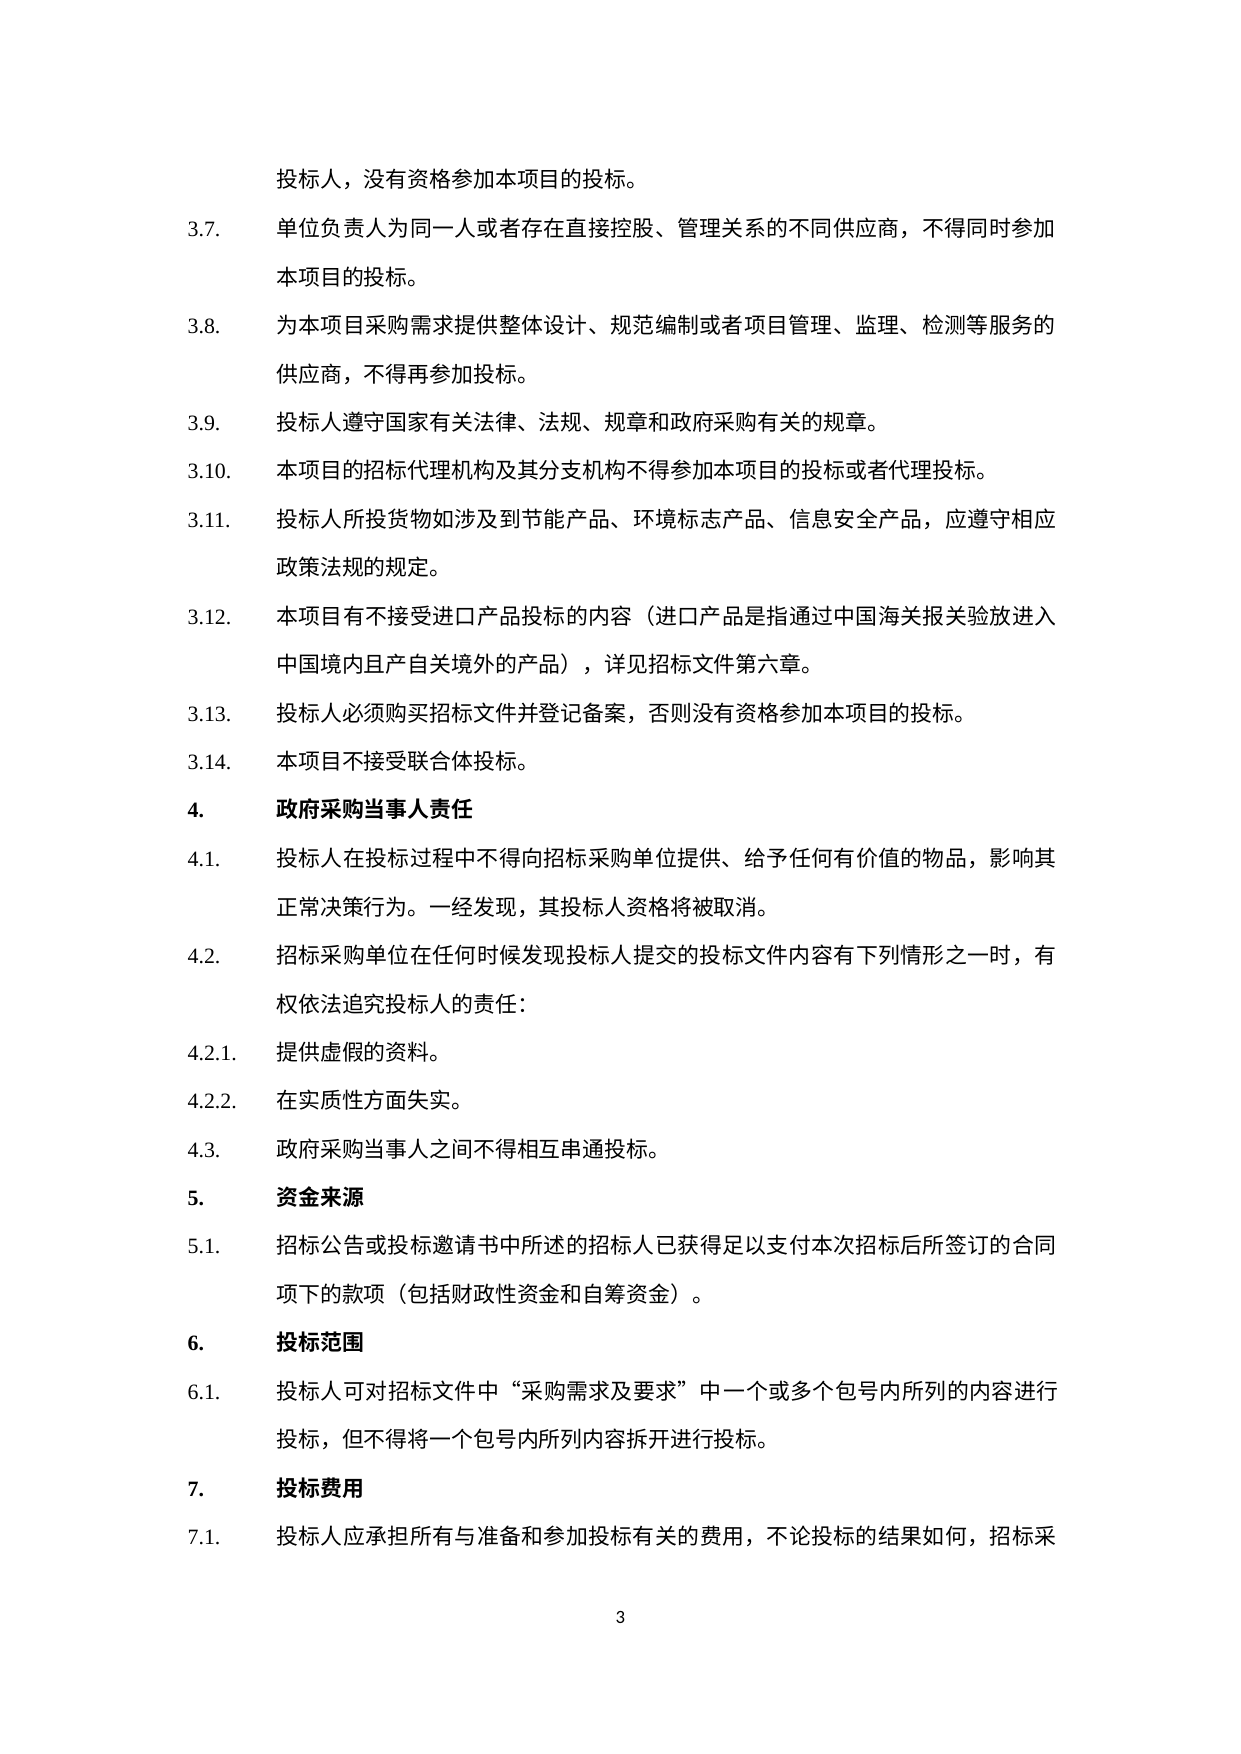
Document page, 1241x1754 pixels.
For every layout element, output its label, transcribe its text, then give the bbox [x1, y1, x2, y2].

list 单位负责人为同一人或者存在直接控股、管理关系的不同供应商，不得同时参加本项目的投标。 [187, 210, 1059, 292]
list 政府采购当事人之间不得相互串通投标。 [187, 1131, 1059, 1164]
list 本项目的招标代理机构及其分支机构不得参加本项目的投标或者代理投标。 [187, 453, 1059, 485]
list 政府采购当事人责任 [187, 792, 1059, 824]
list 在实质性方面失实。 [187, 1083, 1059, 1115]
list 提供虚假的资料。 [187, 1034, 1059, 1067]
list 投标费用 [187, 1470, 1059, 1503]
list 投标人遵守国家有关法律、法规、规章和政府采购有关的规章。 [187, 404, 1059, 437]
list 投标范围 [187, 1325, 1053, 1357]
list 投标人在投标过程中不得向招标采购单位提供、给予任何有价值的物品，影响其正常决策行为。一经发现，其投标人资格将被取消。 [187, 840, 1059, 922]
list 本项目有不接受进口产品投标的内容（进口产品是指通过中国海关报关验放进入中国境内且产自关境外的产品），详见招标文件第六章。 [187, 598, 1059, 679]
list 为本项目采购需求提供整体设计、规范编制或者项目管理、监理、检测等服务的供应商，不得再参加投标。 [187, 307, 1059, 389]
list 招标采购单位在任何时候发现投标人提交的投标文件内容有下列情形之一时，有权依法追究投标人的责任： [187, 937, 1059, 1019]
list 投标人所投货物如涉及到节能产品、环境标志产品、信息安全产品，应遵守相应政策法规的规定。 [187, 501, 1059, 582]
list 本项目不接受联合体投标。 [187, 744, 1059, 776]
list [187, 162, 1059, 194]
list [187, 1519, 1059, 1551]
list 投标人可对招标文件中“采购需求及要求”中一个或多个包号内所列的内容进行投标，但不得将一个包号内所列内容拆开进行投标。 [187, 1373, 1059, 1454]
list 资金来源 [187, 1179, 1059, 1212]
list 招标公告或投标邀请书中所述的招标人已获得足以支付本次招标后所签订的合同项下的款项（包括财政性资金和自筹资金）。 [187, 1228, 1059, 1309]
list 投标人必须购买招标文件并登记备案，否则没有资格参加本项目的投标。 [187, 695, 1059, 728]
